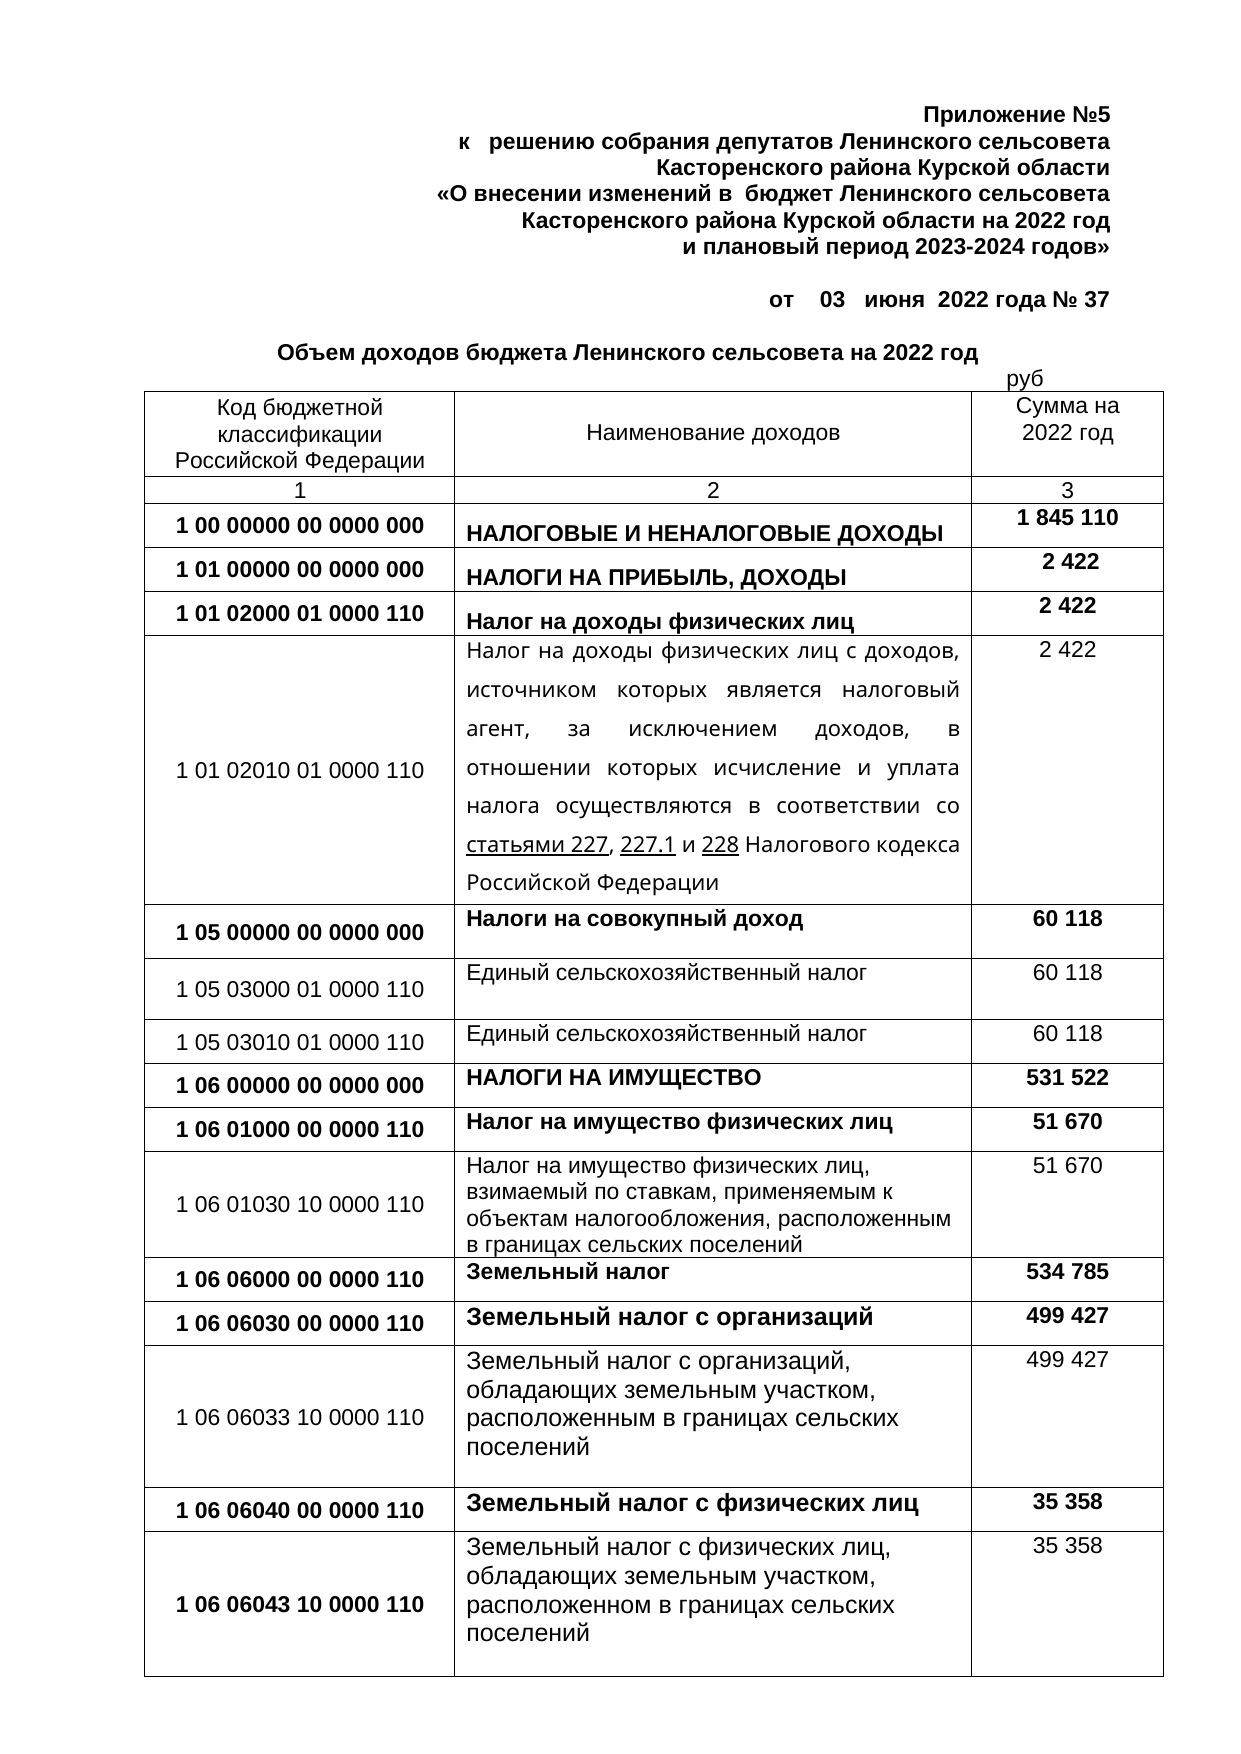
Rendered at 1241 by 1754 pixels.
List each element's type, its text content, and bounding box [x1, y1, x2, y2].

text к решению собрания депутатов Ленинского сельсовета [159, 128, 1110, 154]
table_cell 1 01 02000 01 0000 110 [145, 592, 454, 634]
table_cell Земельный налог [455, 1258, 971, 1301]
table_cell 534 785 [972, 1258, 1163, 1301]
table_cell 1 00 00000 00 0000 000 [145, 504, 454, 547]
table_cell 51 670 [972, 1152, 1163, 1257]
table_cell НАЛОГОВЫЕ И НЕНАЛОГОВЫЕ ДОХОДЫ [455, 504, 971, 547]
table_cell Земельный налог с физических лиц [455, 1488, 971, 1531]
table_cell 1 06 00000 00 0000 000 [145, 1064, 454, 1107]
table_cell 2 422 [972, 636, 1163, 904]
table_cell 60 118 [972, 959, 1163, 1019]
table_cell Единый сельскохозяйственный налог [455, 1020, 971, 1063]
text «О внесении изменений в бюджет Ленинского сельсовета [159, 180, 1110, 207]
table_cell 35 358 [972, 1532, 1163, 1676]
table_cell 1 01 02010 01 0000 110 [145, 636, 454, 904]
table_cell 2 422 [972, 548, 1163, 591]
table_cell 51 670 [972, 1108, 1163, 1151]
table_cell 60 118 [972, 905, 1163, 958]
text Касторенского района Курской области на 2022 год [159, 207, 1110, 233]
table_cell Налог на доходы физических лиц с доходов, источником которых является налоговый агент, за исключением доходов, в отношении которых исчисление и уплата налога осуществляются в соответствии со статьями 227, 227.1 и 228 Налогового кодекса Российской Федерации [455, 636, 971, 904]
table_header Код бюджетной классификации Российской Федерации [145, 392, 454, 476]
table_cell Налог на имущество физических лиц, взимаемый по ставкам, применяемым к объектам налогообложения, расположенным в границах сельских поселений [455, 1152, 971, 1257]
table_cell 1 [145, 477, 454, 503]
text руб [159, 365, 1096, 391]
table_cell 1 05 00000 00 0000 000 [145, 905, 454, 958]
table_cell НАЛОГИ НА ПРИБЫЛЬ, ДОХОДЫ [455, 548, 971, 591]
table_cell 1 06 01000 00 0000 110 [145, 1108, 454, 1151]
table_header Сумма на 2022 год [972, 392, 1163, 476]
table_cell Земельный налог с организаций, обладающих земельным участком, расположенным в границах сельских поселений [455, 1346, 971, 1487]
text и плановый период 2023-2024 годов» [159, 233, 1110, 259]
table_cell Налоги на совокупный доход [455, 905, 971, 958]
table_cell 2 [455, 477, 971, 503]
table_cell 531 522 [972, 1064, 1163, 1107]
table_cell Налог на имущество физических лиц [455, 1108, 971, 1151]
table_cell 1 06 06043 10 0000 110 [145, 1532, 454, 1676]
table_cell 1 05 03010 01 0000 110 [145, 1020, 454, 1063]
table_cell 499 427 [972, 1346, 1163, 1487]
text Приложение №5 [159, 101, 1110, 128]
text от 03 июня 2022 года № 37 [159, 286, 1110, 312]
table_cell 1 06 06040 00 0000 110 [145, 1488, 454, 1531]
table_cell 1 845 110 [972, 504, 1163, 547]
table_header Наименование доходов [455, 392, 971, 476]
table_cell 1 06 06030 00 0000 110 [145, 1302, 454, 1345]
text Объем доходов бюджета Ленинского сельсовета на 2022 год [159, 338, 1096, 365]
table_cell 60 118 [972, 1020, 1163, 1063]
table_cell 499 427 [972, 1302, 1163, 1345]
table_cell 1 06 06033 10 0000 110 [145, 1346, 454, 1487]
table_cell Земельный налог с организаций [455, 1302, 971, 1345]
text Касторенского района Курской области [159, 154, 1110, 180]
table_cell 35 358 [972, 1488, 1163, 1531]
table_cell 2 422 [972, 592, 1163, 634]
table_cell 1 05 03000 01 0000 110 [145, 959, 454, 1019]
table_cell 1 06 06000 00 0000 110 [145, 1258, 454, 1301]
table_cell 3 [972, 477, 1163, 503]
table_cell Земельный налог с физических лиц, обладающих земельным участком, расположенном в границах сельских поселений [455, 1532, 971, 1676]
table_cell Единый сельскохозяйственный налог [455, 959, 971, 1019]
table_cell 1 01 00000 00 0000 000 [145, 548, 454, 591]
table_cell НАЛОГИ НА ИМУЩЕСТВО [455, 1064, 971, 1107]
table_cell Налог на доходы физических лиц [455, 592, 971, 634]
table_cell 1 06 01030 10 0000 110 [145, 1152, 454, 1257]
